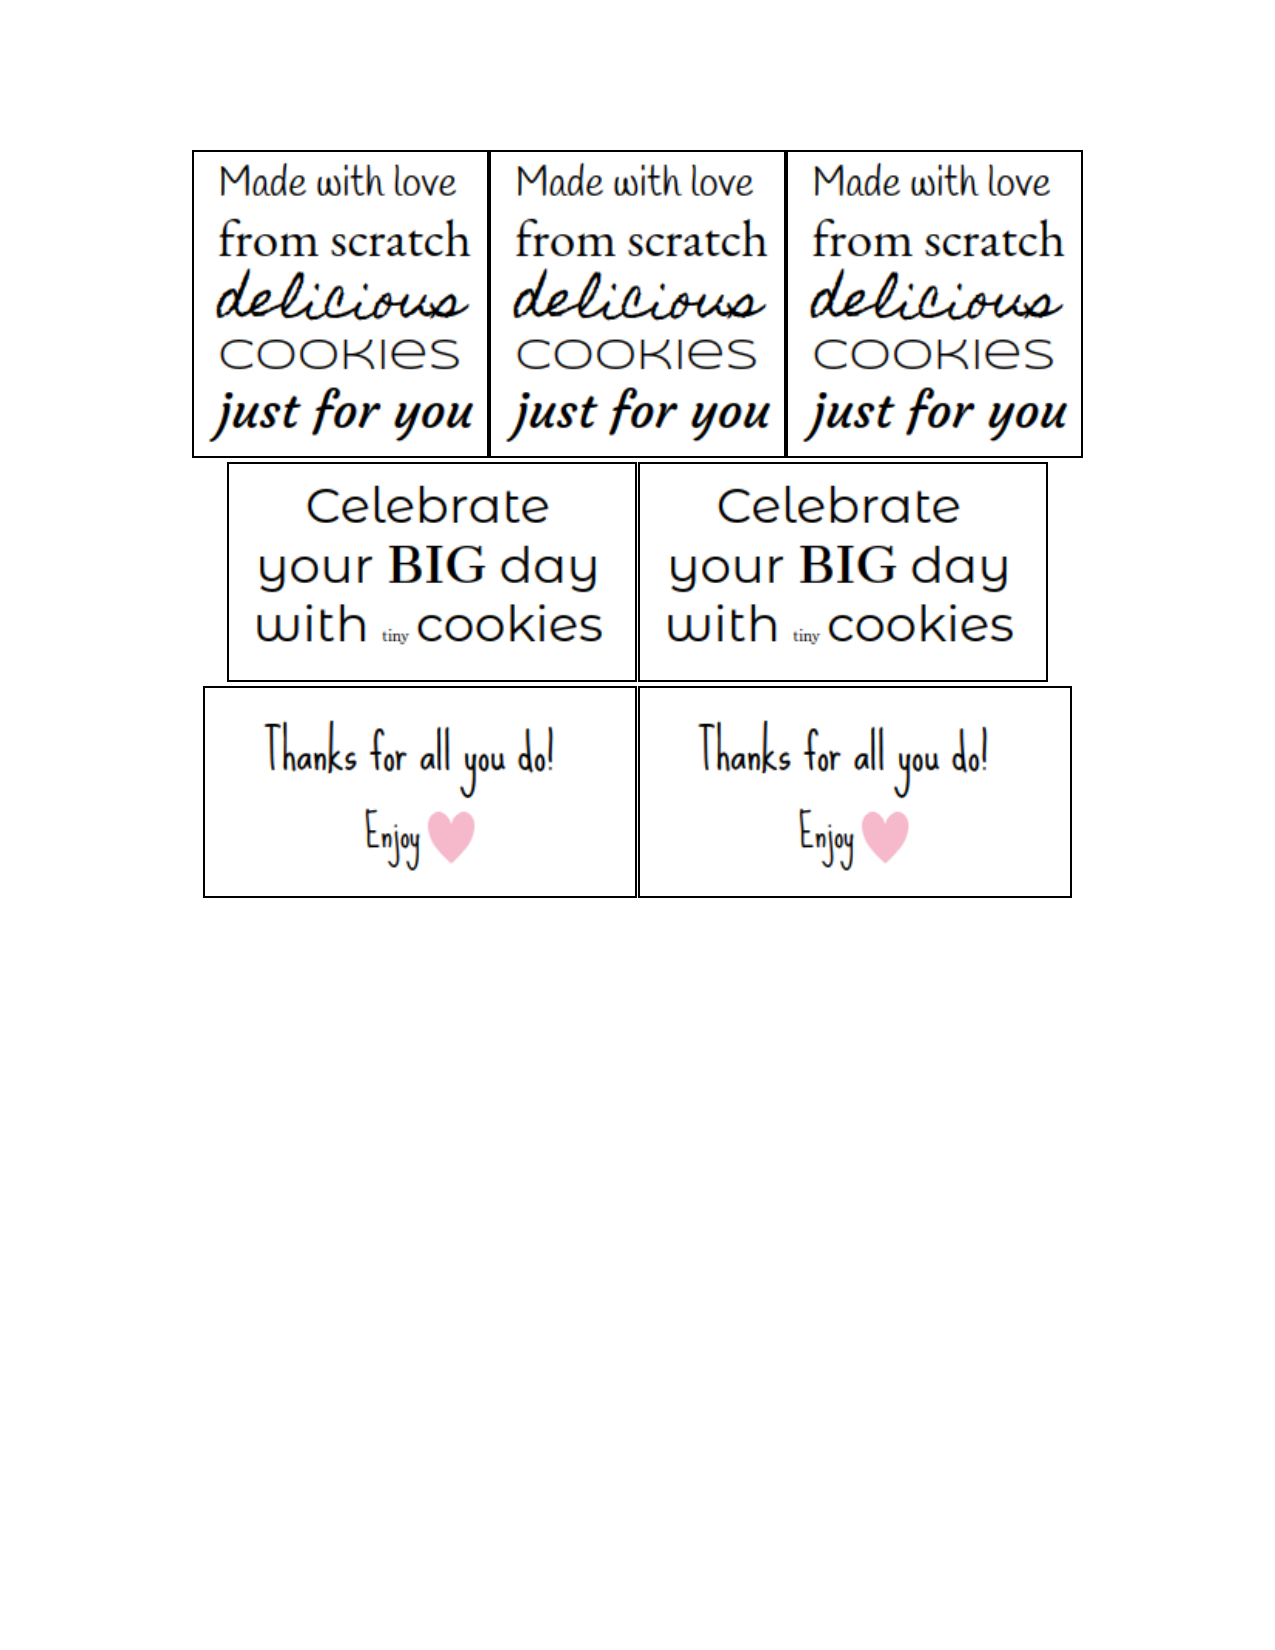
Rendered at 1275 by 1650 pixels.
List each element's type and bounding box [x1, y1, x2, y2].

picture [229, 464, 635, 680]
picture [640, 464, 1046, 680]
picture [788, 152, 1081, 456]
picture [640, 688, 1070, 896]
picture [194, 152, 487, 456]
picture [491, 152, 784, 456]
picture [205, 688, 635, 896]
